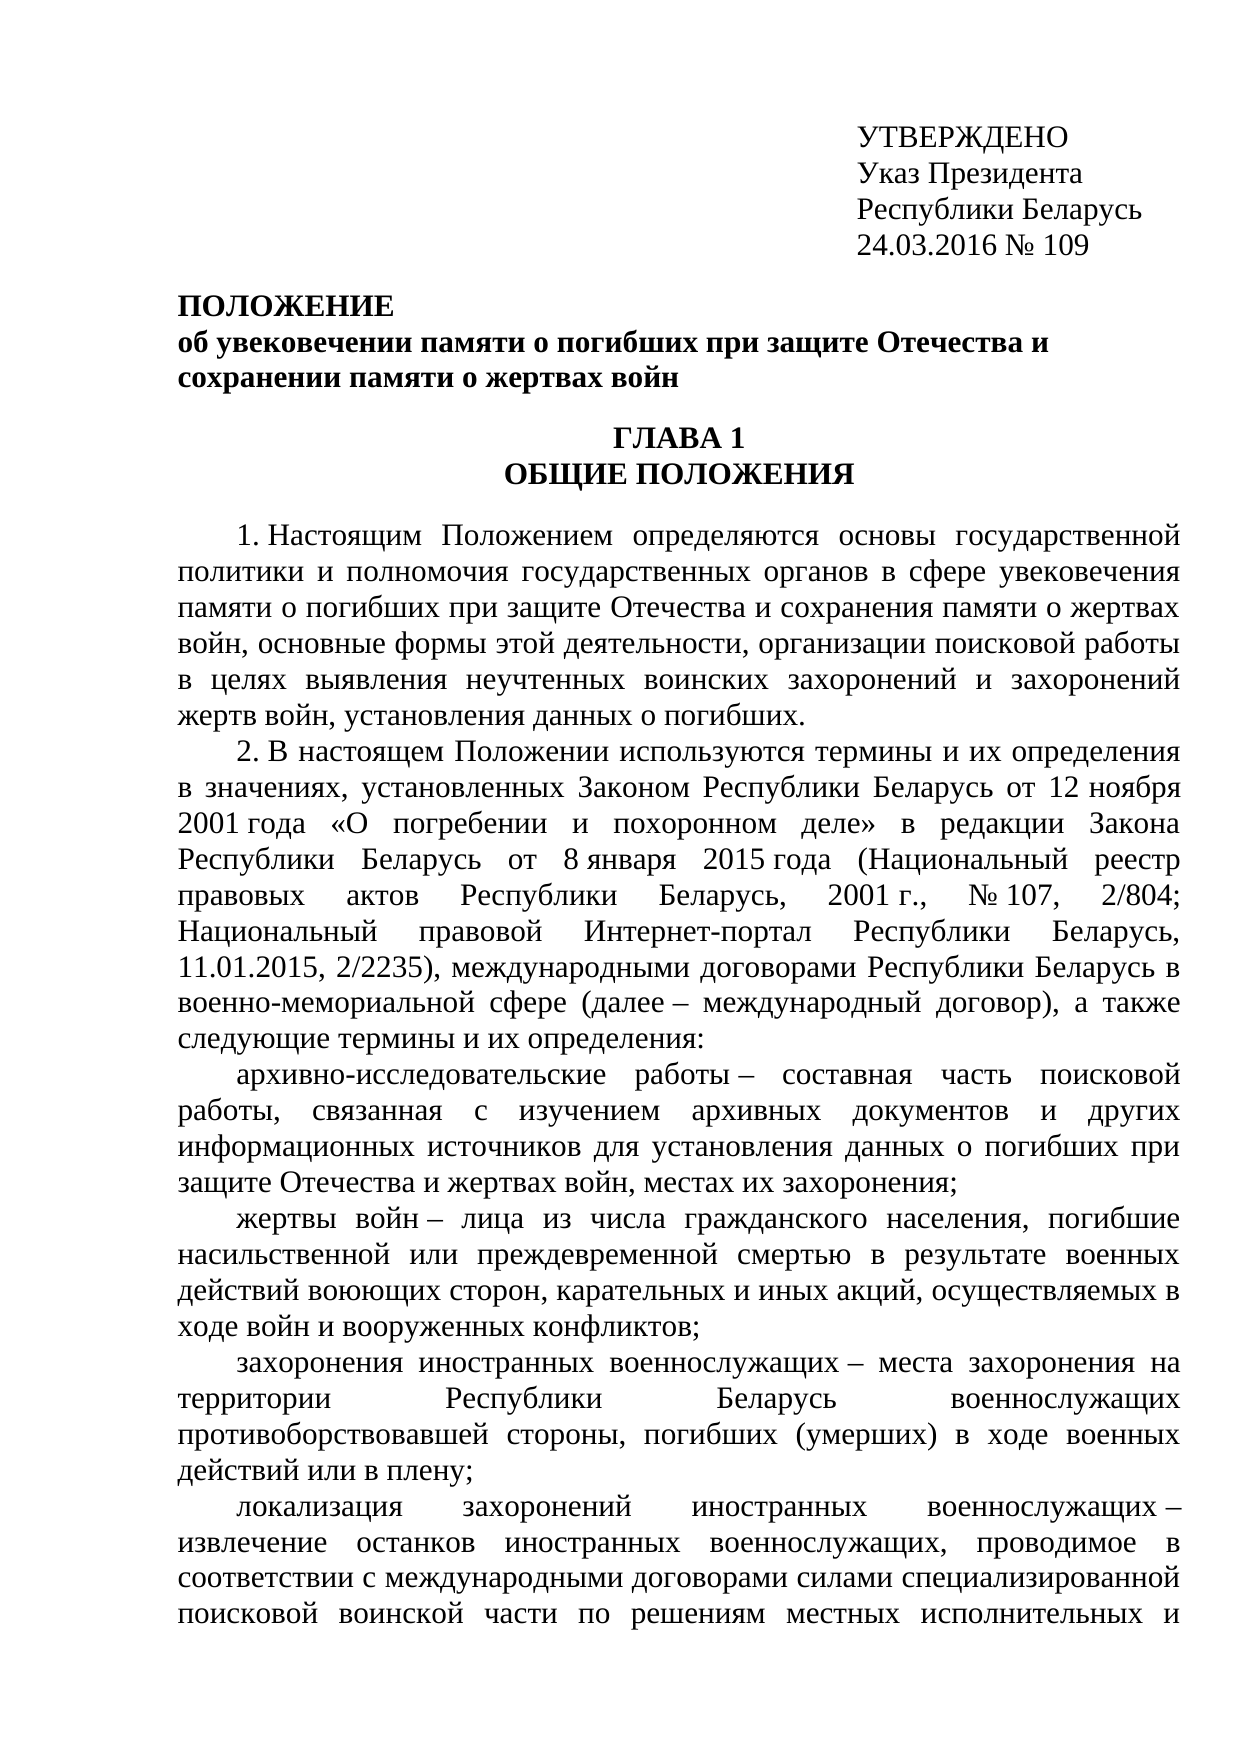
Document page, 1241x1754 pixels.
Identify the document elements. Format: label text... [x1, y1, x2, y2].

text ГЛАВА 1 ОБЩИЕ ПОЛОЖЕНИЯ [177, 420, 1181, 492]
title Указ Президента Республики Беларусь 24.03.2016 № 109 [856, 154, 1181, 262]
text 1. Настоящим Положением определяются основы государственной политики и полномочия государственных органов в сфере увековечения памяти о погибших при защите Отечества и сохранения памяти о жертвах войн, основные формы этой деятельности, организации поисковой работы в целях выявления неучтенных воинских захоронений и захоронений жертв войн, установления данных о погибших. [177, 517, 1181, 732]
text 2. В настоящем Положении используются термины и их определения в значениях, установленных Законом Республики Беларусь от 12 ноября 2001 года «О погребении и похоронном деле» в редакции Закона Республики Беларусь от 8 января 2015 года (Национальный реестр правовых актов Республики Беларусь, 2001 г., № 107, 2/804; Национальный правовой Интернет-портал Республики Беларусь, 11.01.2015, 2/2235), международными договорами Республики Беларусь в военно-мемориальной сфере (далее – международный договор), а также следующие термины и их определения: [177, 732, 1181, 1056]
text жертвы войн – лица из числа гражданского населения, погибшие насильственной или преждевременной смертью в результате военных действий воюющих сторон, карательных и иных акций, осуществляемых в ходе войн и вооруженных конфликтов; [177, 1199, 1181, 1343]
title ПОЛОЖЕНИЕ об увековечении памяти о погибших при защите Отечества и сохранении памяти о жертвах войн [177, 287, 1181, 395]
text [177, 1487, 1181, 1631]
text УТВЕРЖДЕНО [856, 118, 1181, 154]
text захоронения иностранных военнослужащих – места захоронения на территории Республики Беларусь военнослужащих противоборствовавшей стороны, погибших (умерших) в ходе военных действий или в плену; [177, 1343, 1181, 1487]
text архивно-исследовательские работы – составная часть поисковой работы, связанная с изучением архивных документов и других информационных источников для установления данных о погибших при защите Отечества и жертвах войн, местах их захоронения; [177, 1056, 1181, 1199]
